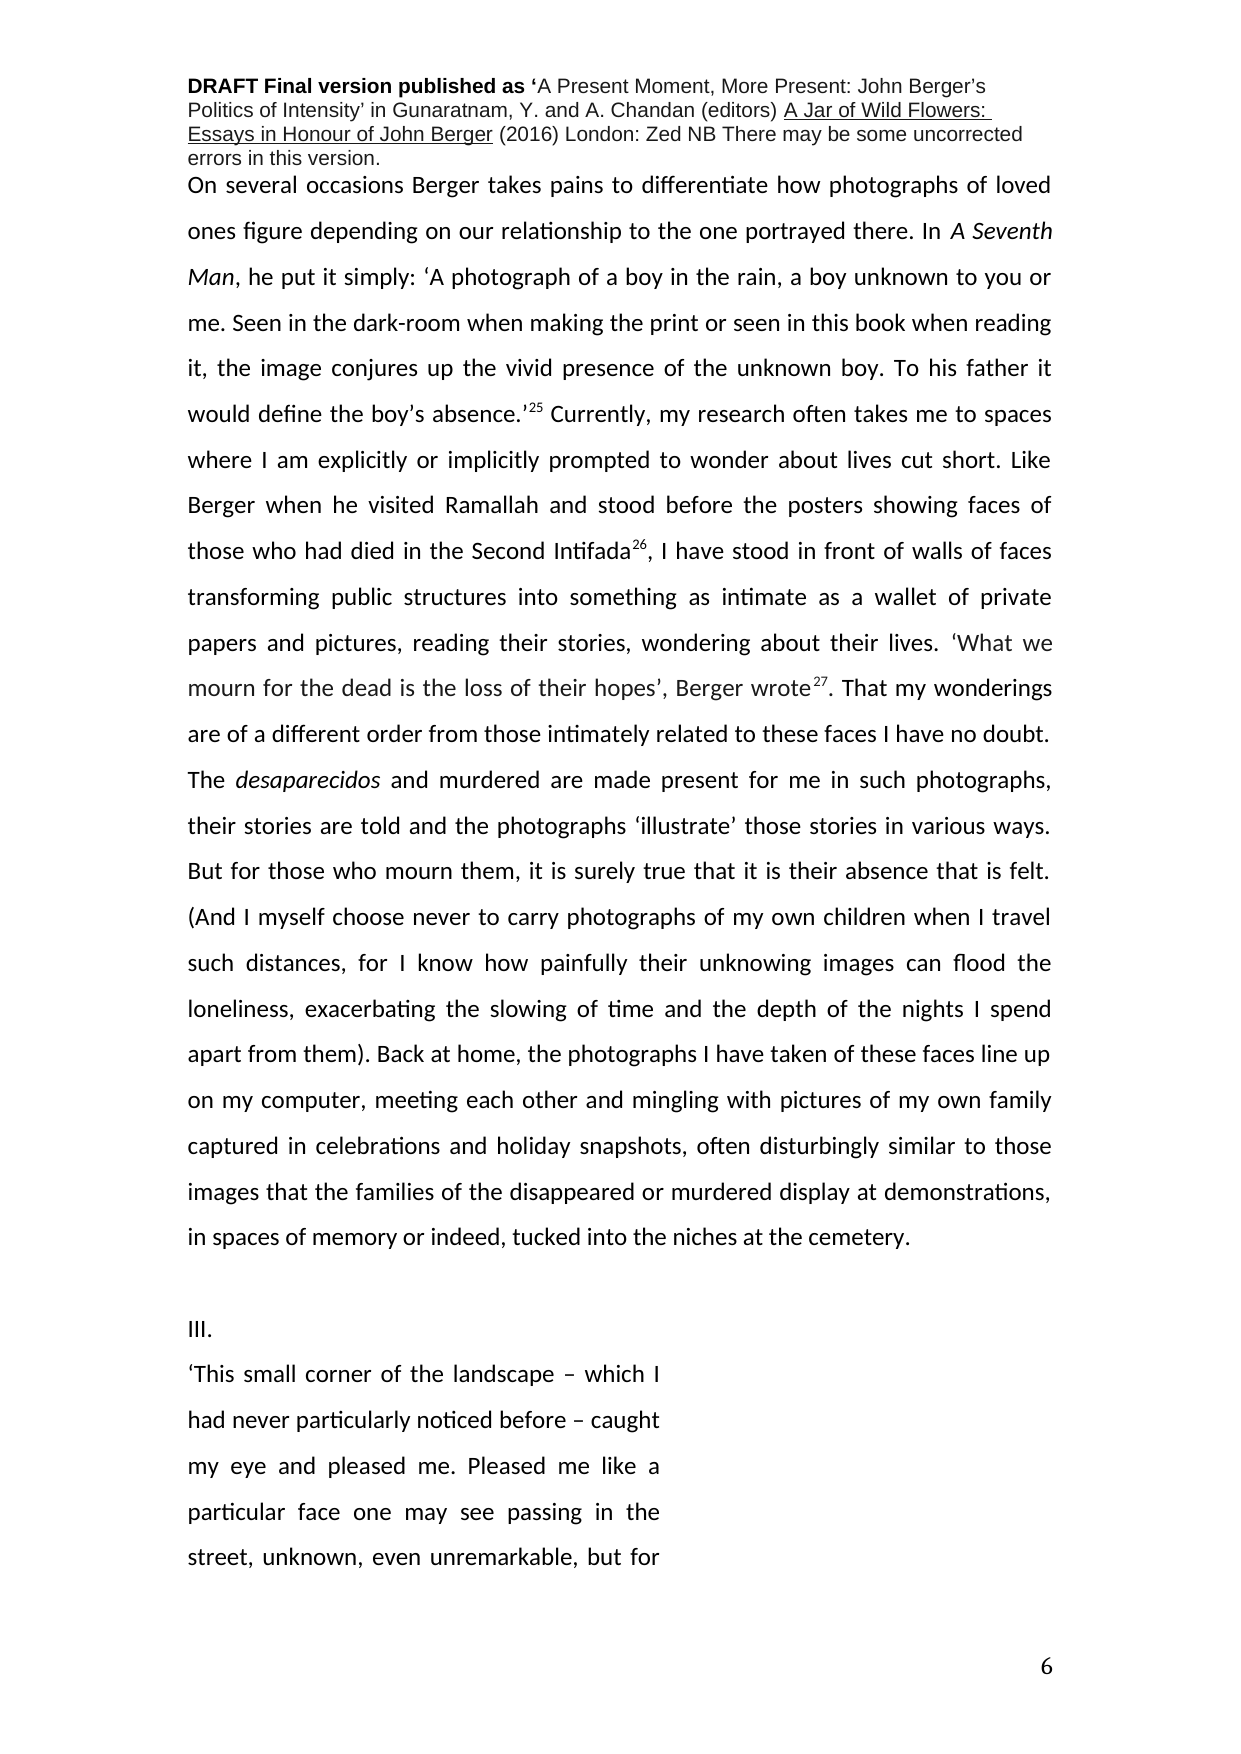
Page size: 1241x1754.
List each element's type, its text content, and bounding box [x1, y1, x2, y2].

text On several occasions Berger takes pains to differentiate how photographs of loved ones figure depending on our relationship to the one portrayed there. In A Seventh Man, he put it simply: ‘A photograph of a boy in the rain, a boy unknown to you or me. Seen in the dark-room when making the print or seen in this book when reading it, the image conjures up the vivid presence of the unknown boy. To his father it would define the boy’s absence.’25 Currently, my research often takes me to spaces where I am explicitly or implicitly prompted to wonder about lives cut short. Like Berger when he visited Ramallah and stood before the posters showing faces of those who had died in the Second Intifada26, I have stood in front of walls of faces transforming public structures into something as intimate as a wallet of private papers and pictures, reading their stories, wondering about their lives. ‘What we mourn for the dead is the loss of their hopes’, Berger wrote27. That my wonderings are of a different order from those intimately related to these faces I have no doubt. The desaparecidos and murdered are made present for me in such photographs, their stories are told and the photographs ‘illustrate’ those stories in various ways. But for those who mourn them, it is surely true that it is their absence that is felt. (And I myself choose never to carry photographs of my own children when I travel such distances, for I know how painfully their unknowing images can flood the loneliness, exacerbating the slowing of time and the depth of the nights I spend apart from them). Back at home, the photographs I have taken of these faces line up on my computer, meeting each other and mingling with pictures of my own family captured in celebrations and holiday snapshots, often disturbingly similar to those images that the families of the disappeared or murdered display at demonstrations, in spaces of memory or indeed, tucked into the niches at the cemetery. [187, 169, 1053, 1252]
text III. [187, 1313, 1053, 1343]
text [187, 1358, 661, 1572]
